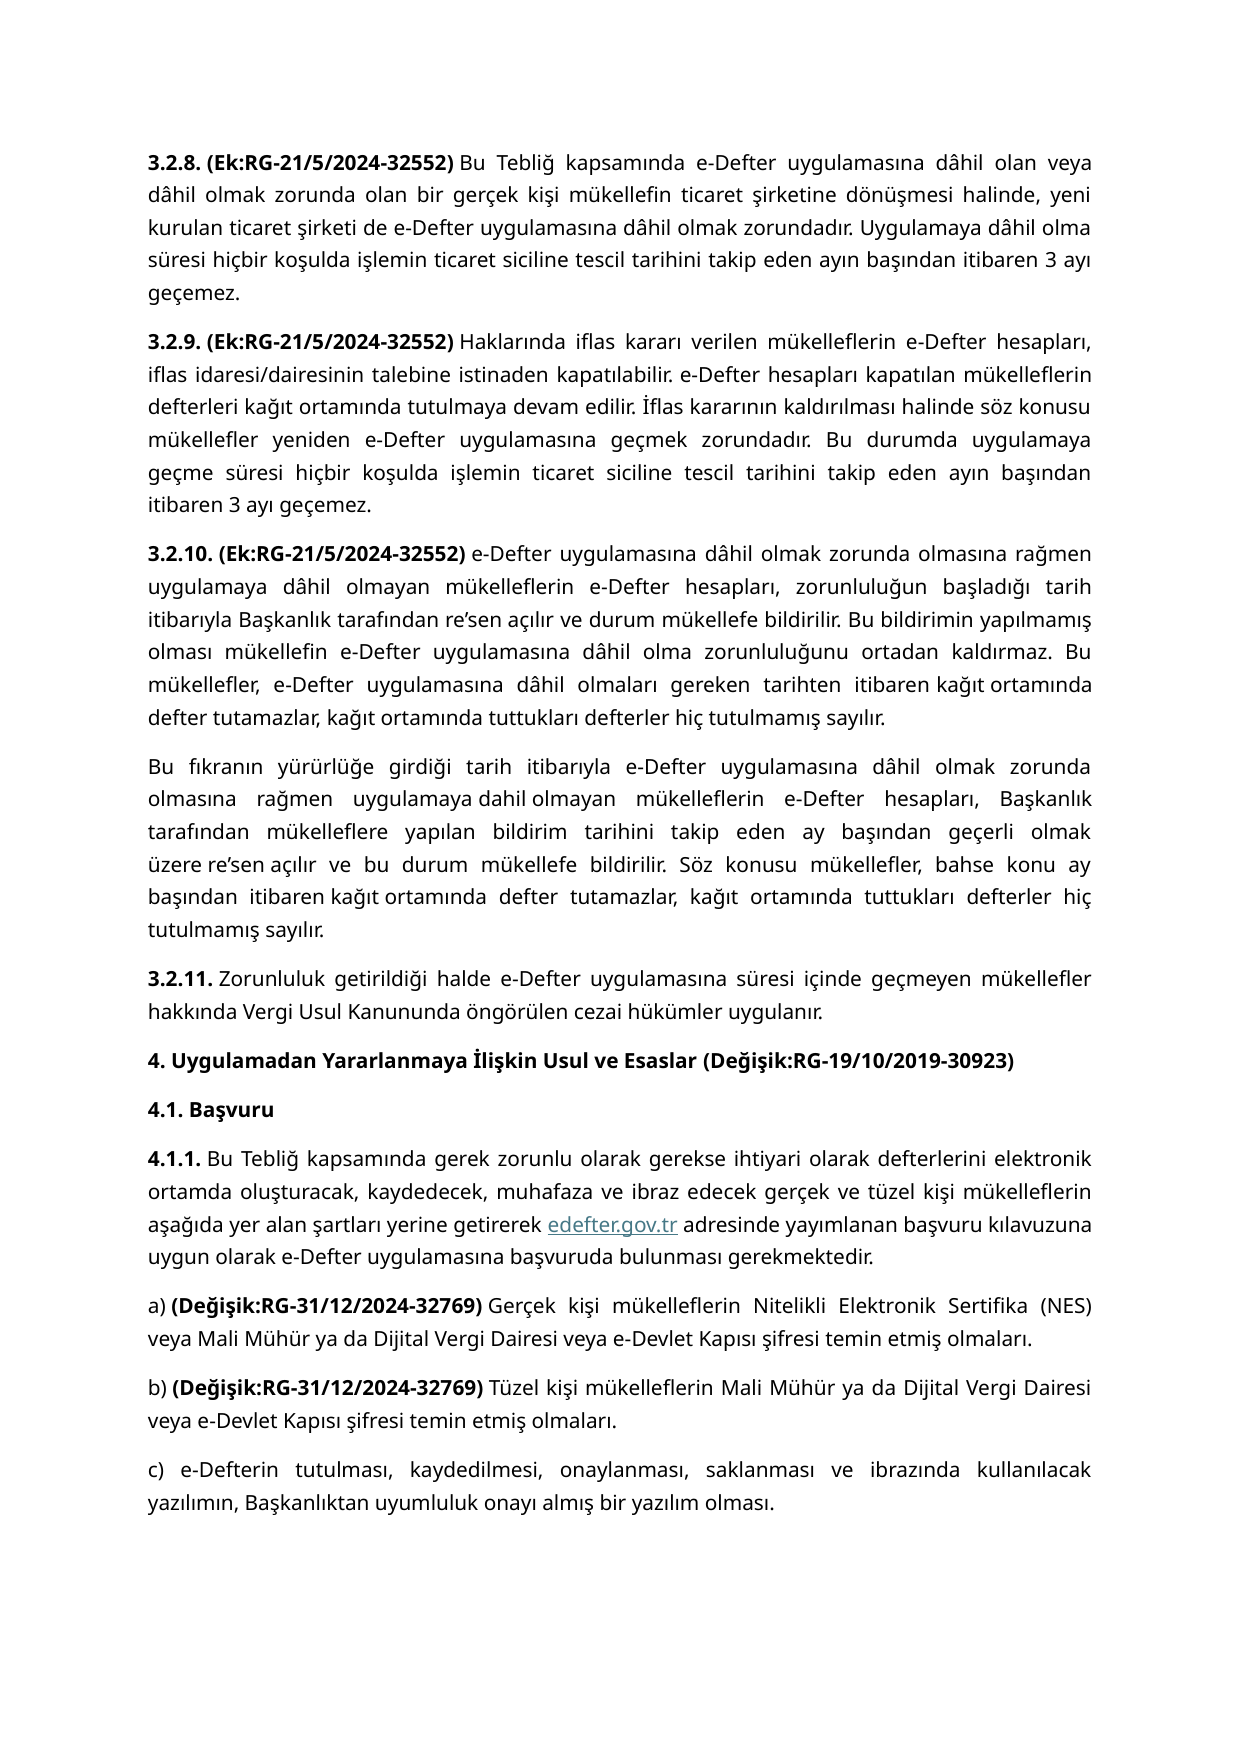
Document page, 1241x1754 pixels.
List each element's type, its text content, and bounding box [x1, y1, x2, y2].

text 3.2.9. (Ek:RG-21/5/2024-32552) Haklarında iflas kararı verilen mükelleflerin e-Defter hesapları, iflas idaresi/dairesinin talebine istinaden kapatılabilir. e-Defter hesapları kapatılan mükelleflerin defterleri kağıt ortamında tutulmaya devam edilir. İflas kararının kaldırılması halinde söz konusu mükellefler yeniden e-Defter uygulamasına geçmek zorundadır. Bu durumda uygulamaya geçme süresi hiçbir koşulda işlemin ticaret siciline tescil tarihini takip eden ayın başından itibaren 3 ayı geçemez. [148, 327, 1093, 519]
text a) (Değişik:RG-31/12/2024-32769) Gerçek kişi mükelleflerin Nitelikli Elektronik Sertifika (NES) veya Mali Mühür ya da Dijital Vergi Dairesi veya e-Devlet Kapısı şifresi temin etmiş olmaları. [148, 1292, 1093, 1353]
text c) e-Defterin tutulması, kaydedilmesi, onaylanması, saklanması ve ibrazında kullanılacak yazılımın, Başkanlıktan uyumluluk onayı almış bir yazılım olması. [148, 1455, 1093, 1516]
text 4.1. Başvuru [148, 1095, 1093, 1124]
text 3.2.11. Zorunluluk getirildiği halde e-Defter uygulamasına süresi içinde geçmeyen mükellefler hakkında Vergi Usul Kanununda öngörülen cezai hükümler uygulanır. [148, 964, 1093, 1025]
text 4.1.1. Bu Tebliğ kapsamında gerek zorunlu olarak gerekse ihtiyari olarak defterlerini elektronik ortamda oluşturacak, kaydedecek, muhafaza ve ibraz edecek gerçek ve tüzel kişi mükelleflerin aşağıda yer alan şartları yerine getirerek edefter.gov.tr adresinde yayımlanan başvuru kılavuzuna uygun olarak e-Defter uygulamasına başvuruda bulunması gerekmektedir. [148, 1144, 1093, 1271]
text 3.2.10. (Ek:RG-21/5/2024-32552) e-Defter uygulamasına dâhil olmak zorunda olmasına rağmen uygulamaya dâhil olmayan mükelleflerin e-Defter hesapları, zorunluluğun başladığı tarih itibarıyla Başkanlık tarafından re’sen açılır ve durum mükellefe bildirilir. Bu bildirimin yapılmamış olması mükellefin e-Defter uygulamasına dâhil olma zorunluluğunu ortadan kaldırmaz. Bu mükellefler, e-Defter uygulamasına dâhil olmaları gereken tarihten itibaren kağıt ortamında defter tutamazlar, kağıt ortamında tuttukları defterler hiç tutulmamış sayılır. [148, 539, 1093, 731]
text Bu fıkranın yürürlüğe girdiği tarih itibarıyla e-Defter uygulamasına dâhil olmak zorunda olmasına rağmen uygulamaya dahil olmayan mükelleflerin e-Defter hesapları, Başkanlık tarafından mükelleflere yapılan bildirim tarihini takip eden ay başından geçerli olmak üzere re’sen açılır ve bu durum mükellefe bildirilir. Söz konusu mükellefler, bahse konu ay başından itibaren kağıt ortamında defter tutamazlar, kağıt ortamında tuttukları defterler hiç tutulmamış sayılır. [148, 752, 1093, 943]
text 4. Uygulamadan Yararlanmaya İlişkin Usul ve Esaslar (Değişik:RG-19/10/2019-30923) [148, 1046, 1093, 1074]
text b) (Değişik:RG-31/12/2024-32769) Tüzel kişi mükelleflerin Mali Mühür ya da Dijital Vergi Dairesi veya e-Devlet Kapısı şifresi temin etmiş olmaları. [148, 1373, 1093, 1434]
text 3.2.8. (Ek:RG-21/5/2024-32552) Bu Tebliğ kapsamında e-Defter uygulamasına dâhil olan veya dâhil olmak zorunda olan bir gerçek kişi mükellefin ticaret şirketine dönüşmesi halinde, yeni kurulan ticaret şirketi de e-Defter uygulamasına dâhil olmak zorundadır. Uygulamaya dâhil olma süresi hiçbir koşulda işlemin ticaret siciline tescil tarihini takip eden ayın başından itibaren 3 ayı geçemez. [148, 148, 1093, 306]
